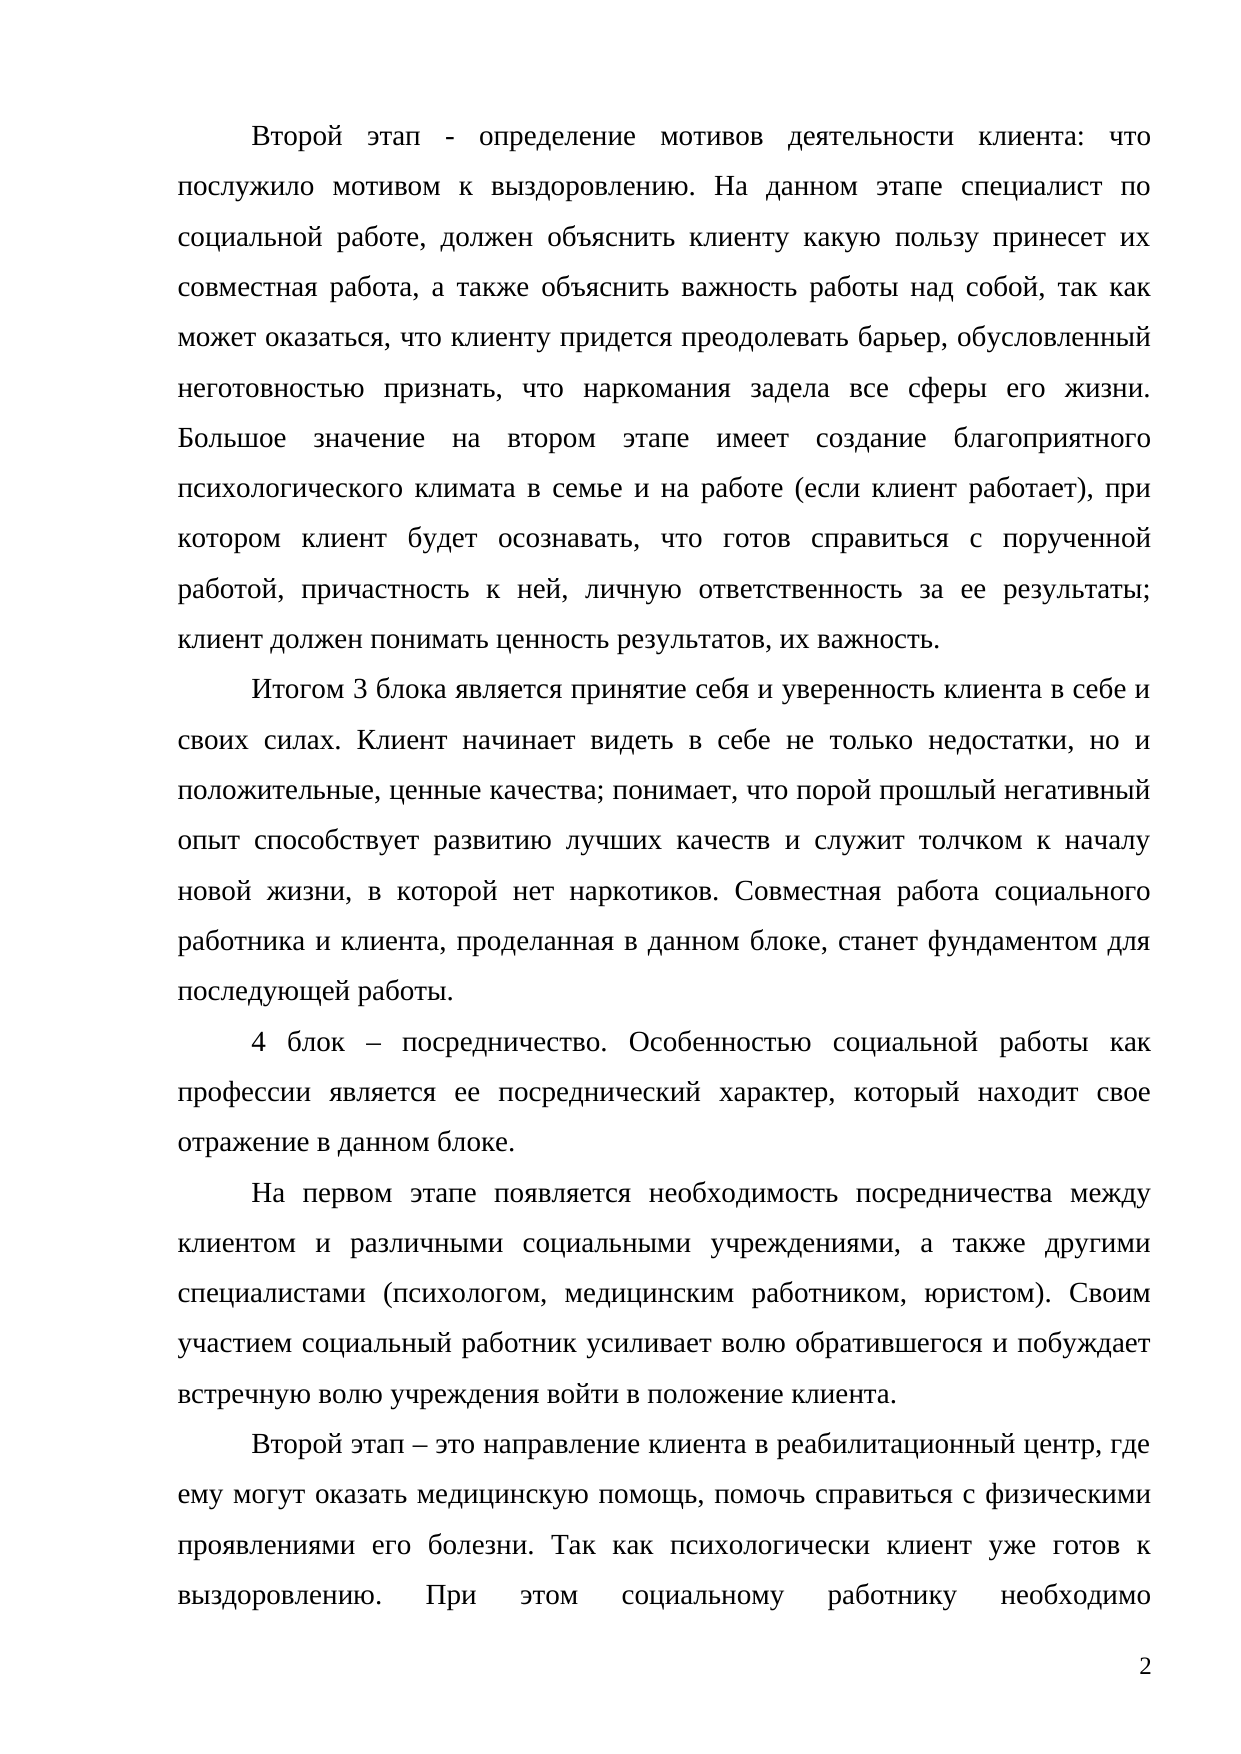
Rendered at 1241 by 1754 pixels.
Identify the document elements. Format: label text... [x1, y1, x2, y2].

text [177, 1426, 1152, 1611]
text Итогом 3 блока является принятие себя и уверенность клиента в себе и своих силах. Клиент начинает видеть в себе не только недостатки, но и положительные, ценные качества; понимает, что порой прошлый негативный опыт способствует развитию лучших качеств и служит толчком к началу новой жизни, в которой нет наркотиков. Совместная работа социального работника и клиента, проделанная в данном блоке, станет фундаментом для последующей работы. [177, 672, 1152, 1007]
text На первом этапе появляется необходимость посредничества между клиентом и различными социальными учреждениями, а также другими специалистами (психологом, медицинским работником, юристом). Своим участием социальный работник усиливает волю обратившегося и побуждает встречную волю учреждения войти в положение клиента. [177, 1175, 1152, 1409]
text 4 блок – посредничество. Особенностью социальной работы как профессии является ее посреднический характер, который находит свое отражение в данном блоке. [177, 1024, 1152, 1158]
text Второй этап - определение мотивов деятельности клиента: что послужило мотивом к выздоровлению. На данном этапе специалист по социальной работе, должен объяснить клиенту какую пользу принесет их совместная работа, а также объяснить важность работы над собой, так как может оказаться, что клиенту придется преодолевать барьер, обусловленный неготовностью признать, что наркомания задела все сферы его жизни. Большое значение на втором этапе имеет создание благоприятного психологического климата в семье и на работе (если клиент работает), при котором клиент будет осознавать, что готов справиться с порученной работой, причастность к ней, личную ответственность за ее результаты; клиент должен понимать ценность результатов, их важность. [177, 118, 1152, 655]
